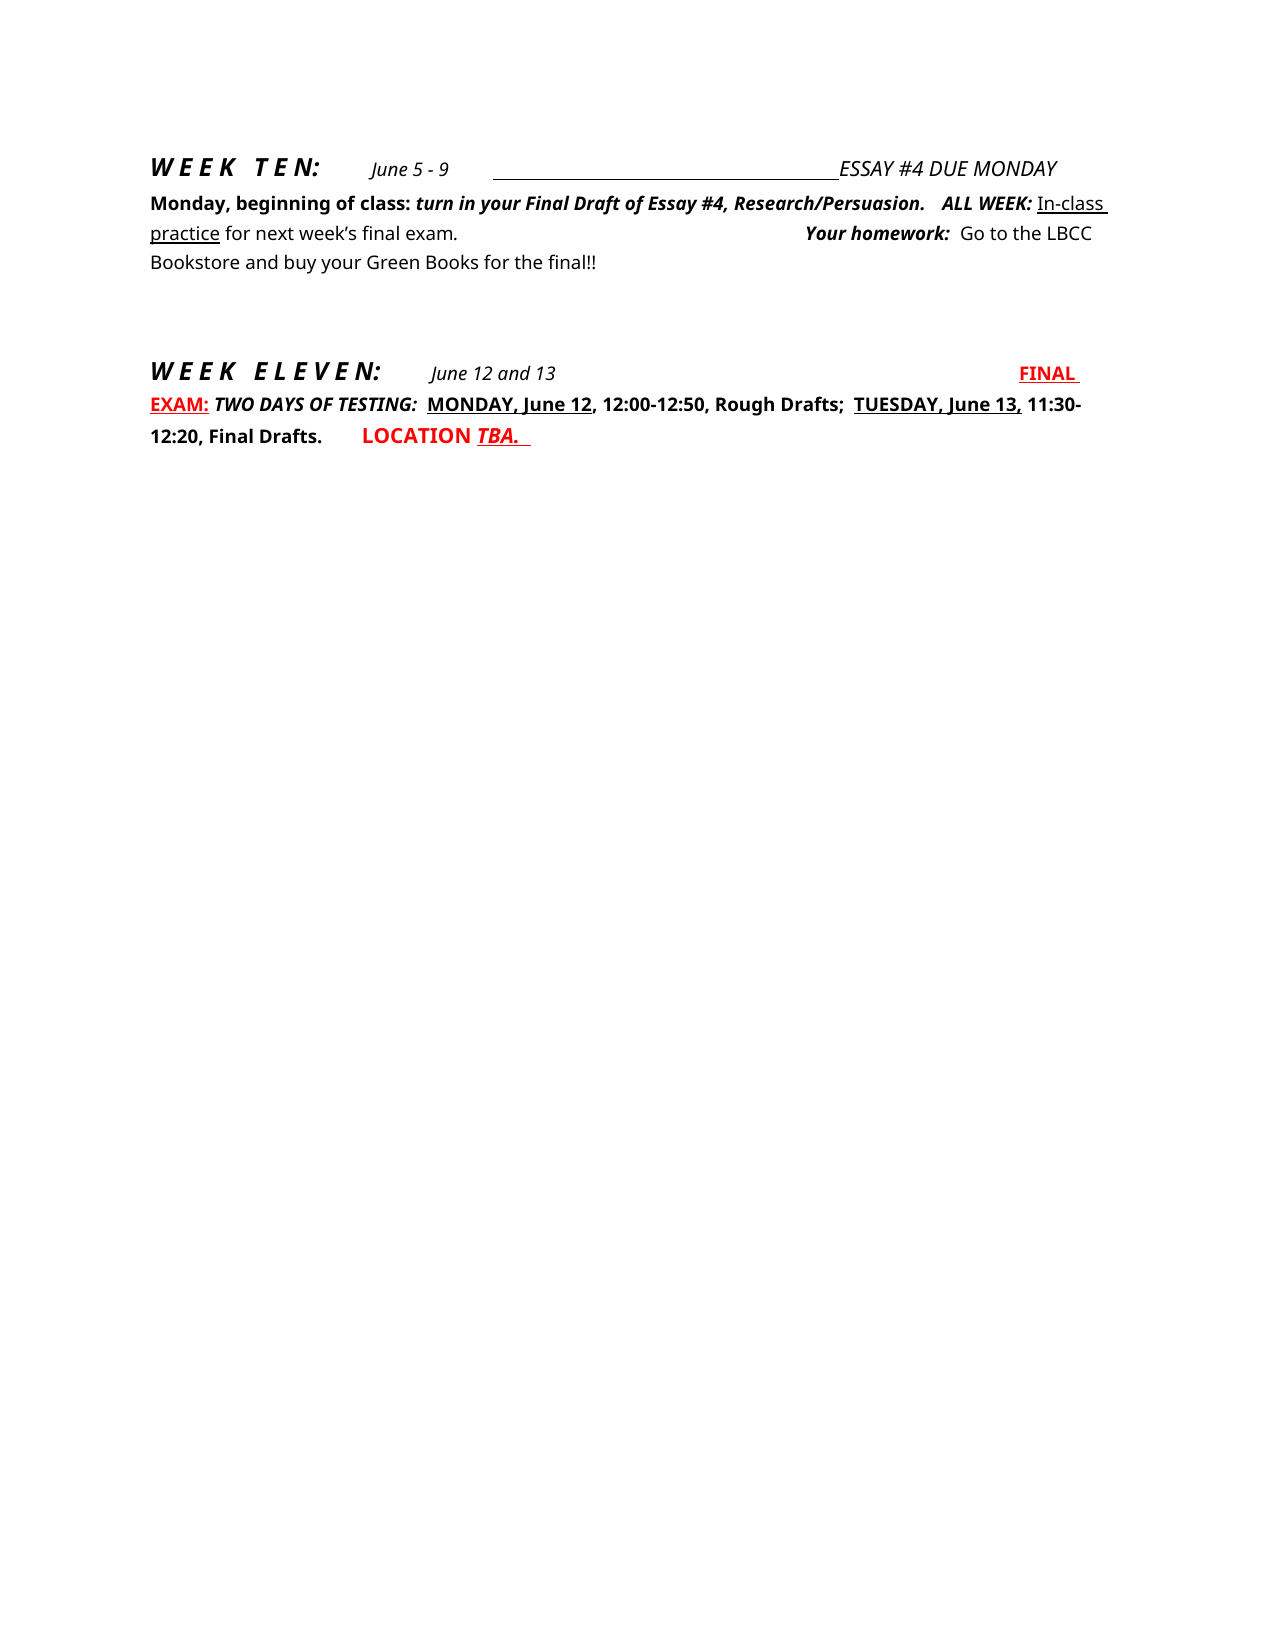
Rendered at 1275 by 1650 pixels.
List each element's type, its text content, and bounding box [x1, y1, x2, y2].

text W E E K T E N: June 5 - 9 ESSAY #4 DUE MONDAY Monday, beginning of class: turn in your Final Draft of Essay #4, Research/Persuasion. ALL WEEK: In-class practice for next week’s final exam. Your homework: Go to the LBCC Bookstore and buy your Green Books for the final!! [150, 150, 1125, 275]
text W E E K E L E V E N: June 12 and 13 FINAL EXAM: TWO DAYS OF TESTING: MONDAY, June 12, 12:00-12:50, Rough Drafts; TUESDAY, June 13, 11:30-12:20, Final Drafts. LOCATION TBA. [150, 353, 1125, 449]
